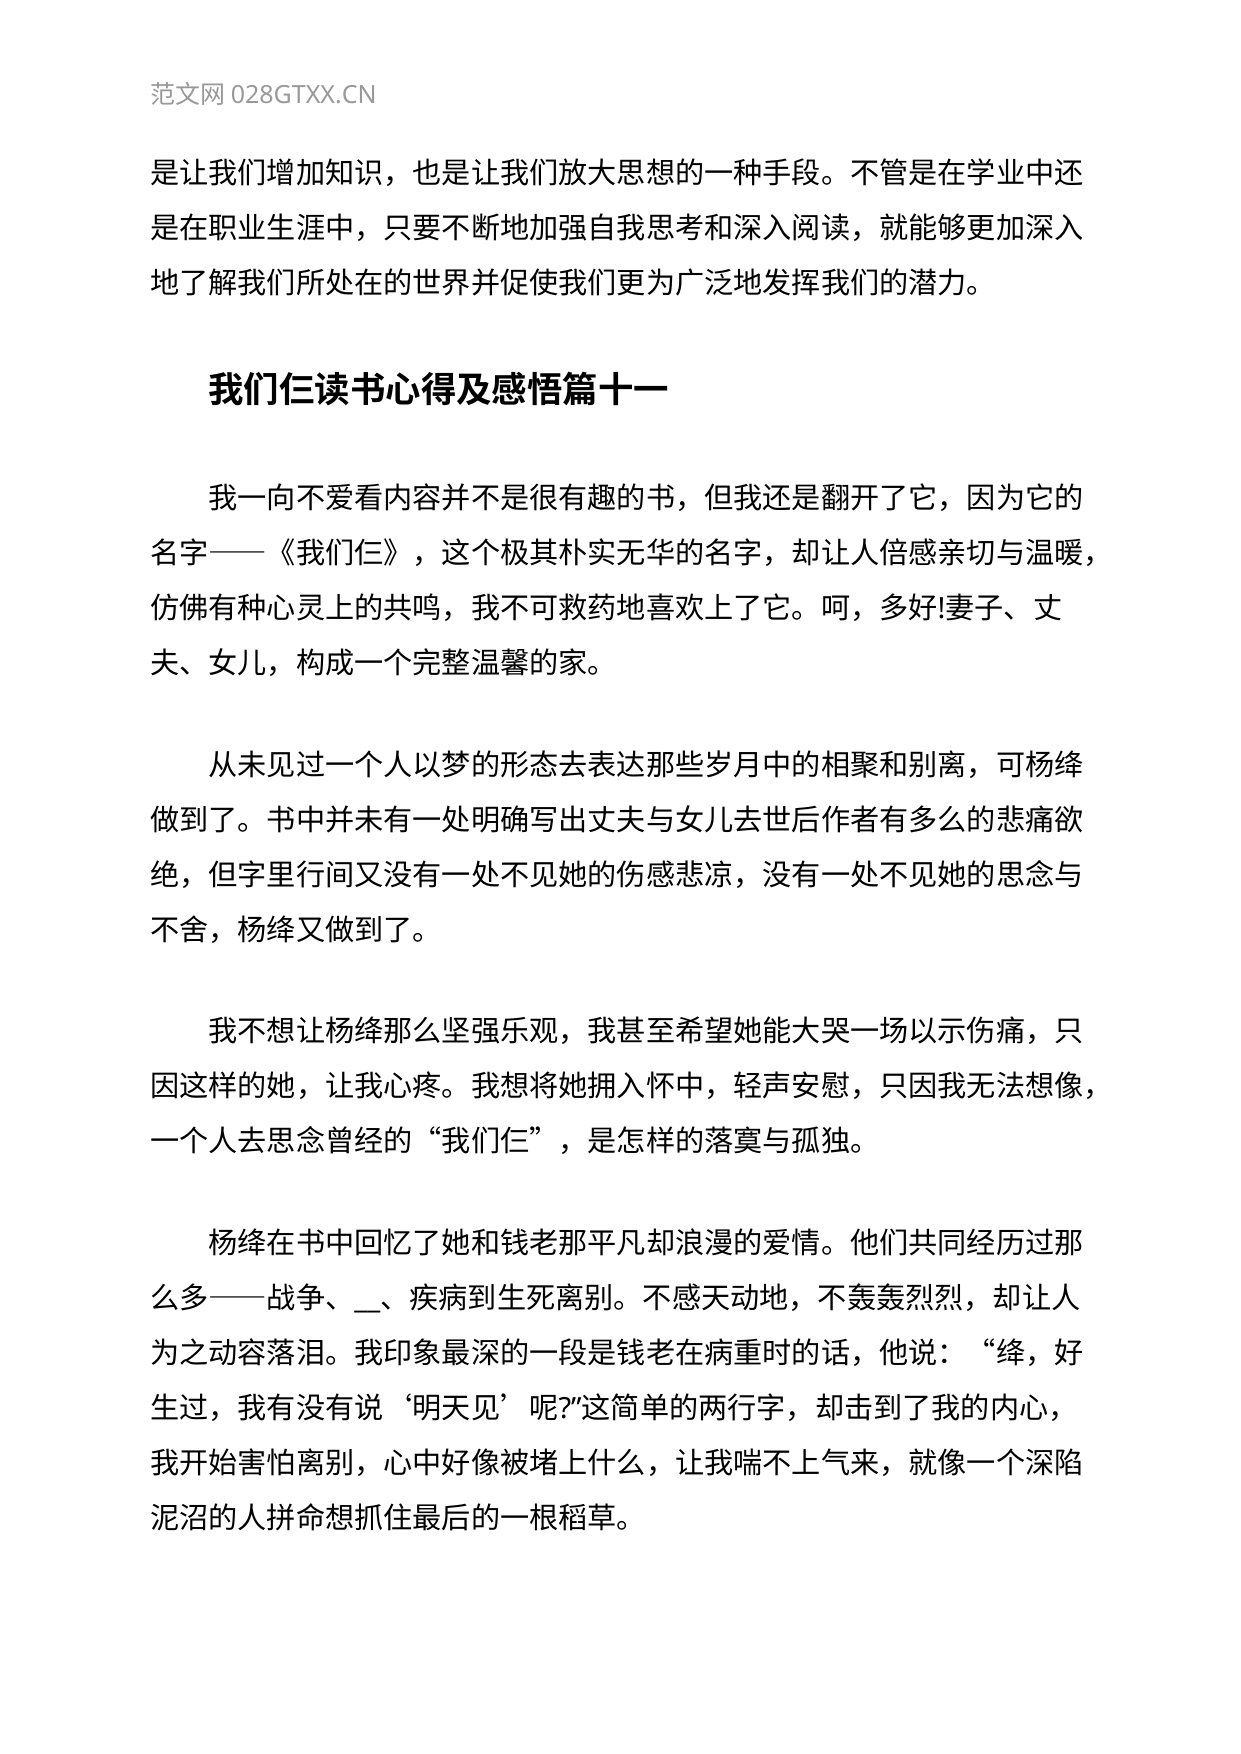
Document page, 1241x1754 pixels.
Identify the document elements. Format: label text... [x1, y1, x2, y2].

text 我一向不爱看内容并不是很有趣的书，但我还是翻开了它，因为它的名字——《我们仨》，这个极其朴实无华的名字，却让人倍感亲切与温暖，仿佛有种心灵上的共鸣，我不可救药地喜欢上了它。呵，多好!妻子、丈夫、女儿，构成一个完整温馨的家。 [150, 475, 1090, 682]
text 我不想让杨绛那么坚强乐观，我甚至希望她能大哭一场以示伤痛，只因这样的她，让我心疼。我想将她拥入怀中，轻声安慰，只因我无法想像，一个人去思念曾经的“我们仨”，是怎样的落寞与孤独。 [150, 1008, 1090, 1160]
text 杨绛在书中回忆了她和钱老那平凡却浪漫的爱情。他们共同经历过那么多——战争、__、疾病到生死离别。不感天动地，不轰轰烈烈，却让人为之动容落泪。我印象最深的一段是钱老在病重时的话，他说：“绛，好生过，我有没有说‘明天见’呢?”这简单的两行字，却击到了我的内心，我开始害怕离别，心中好像被堵上什么，让我喘不上气来，就像一个深陷泥沼的人拼命想抓住最后的一根稻草。 [150, 1219, 1090, 1537]
text 我们仨读书心得及感悟篇十一 [150, 362, 1090, 413]
text 从未见过一个人以梦的形态去表达那些岁月中的相聚和别离，可杨绛做到了。书中并未有一处明确写出丈夫与女儿去世后作者有多么的悲痛欲绝，但字里行间又没有一处不见她的伤感悲凉，没有一处不见她的思念与不舍，杨绛又做到了。 [150, 742, 1090, 948]
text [150, 150, 1090, 302]
